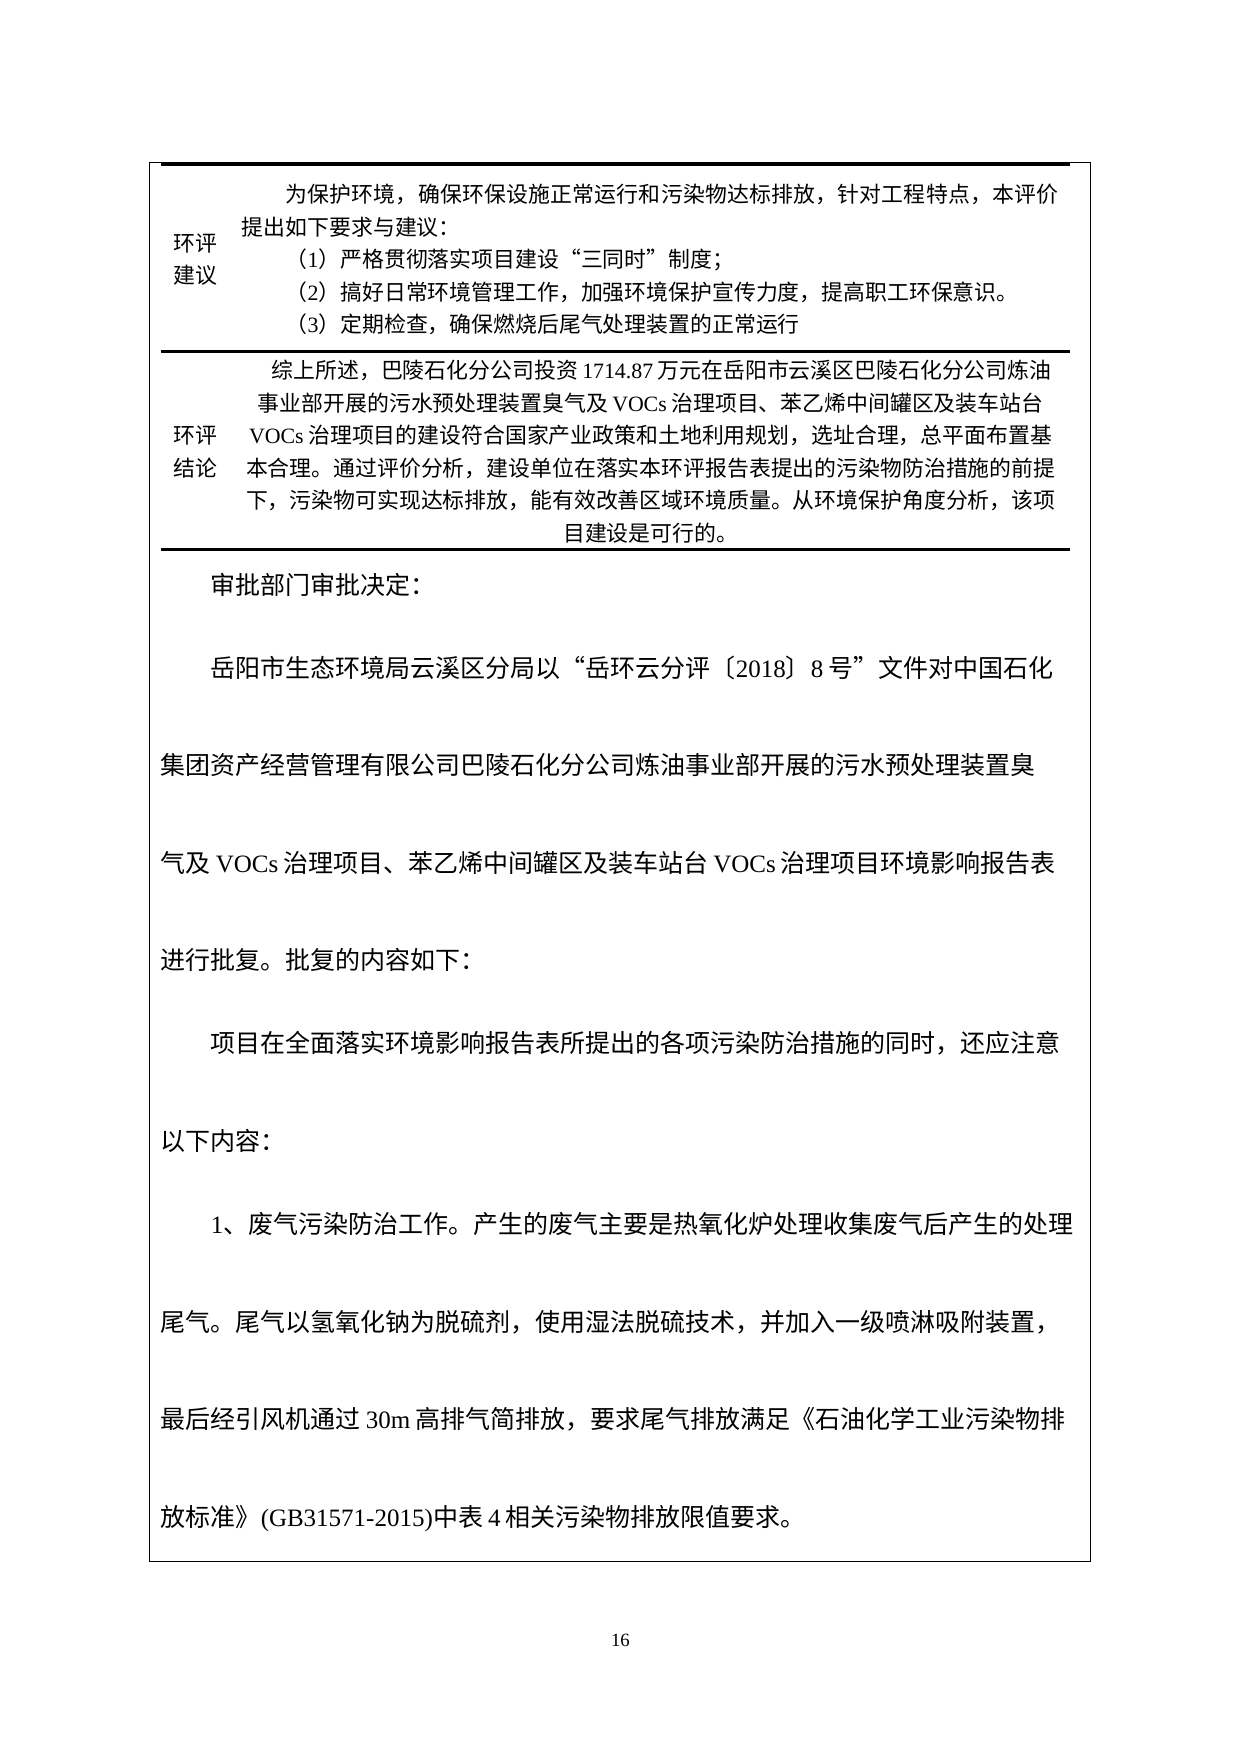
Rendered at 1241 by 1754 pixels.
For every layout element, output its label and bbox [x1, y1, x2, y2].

table_header [150, 163, 1090, 1561]
